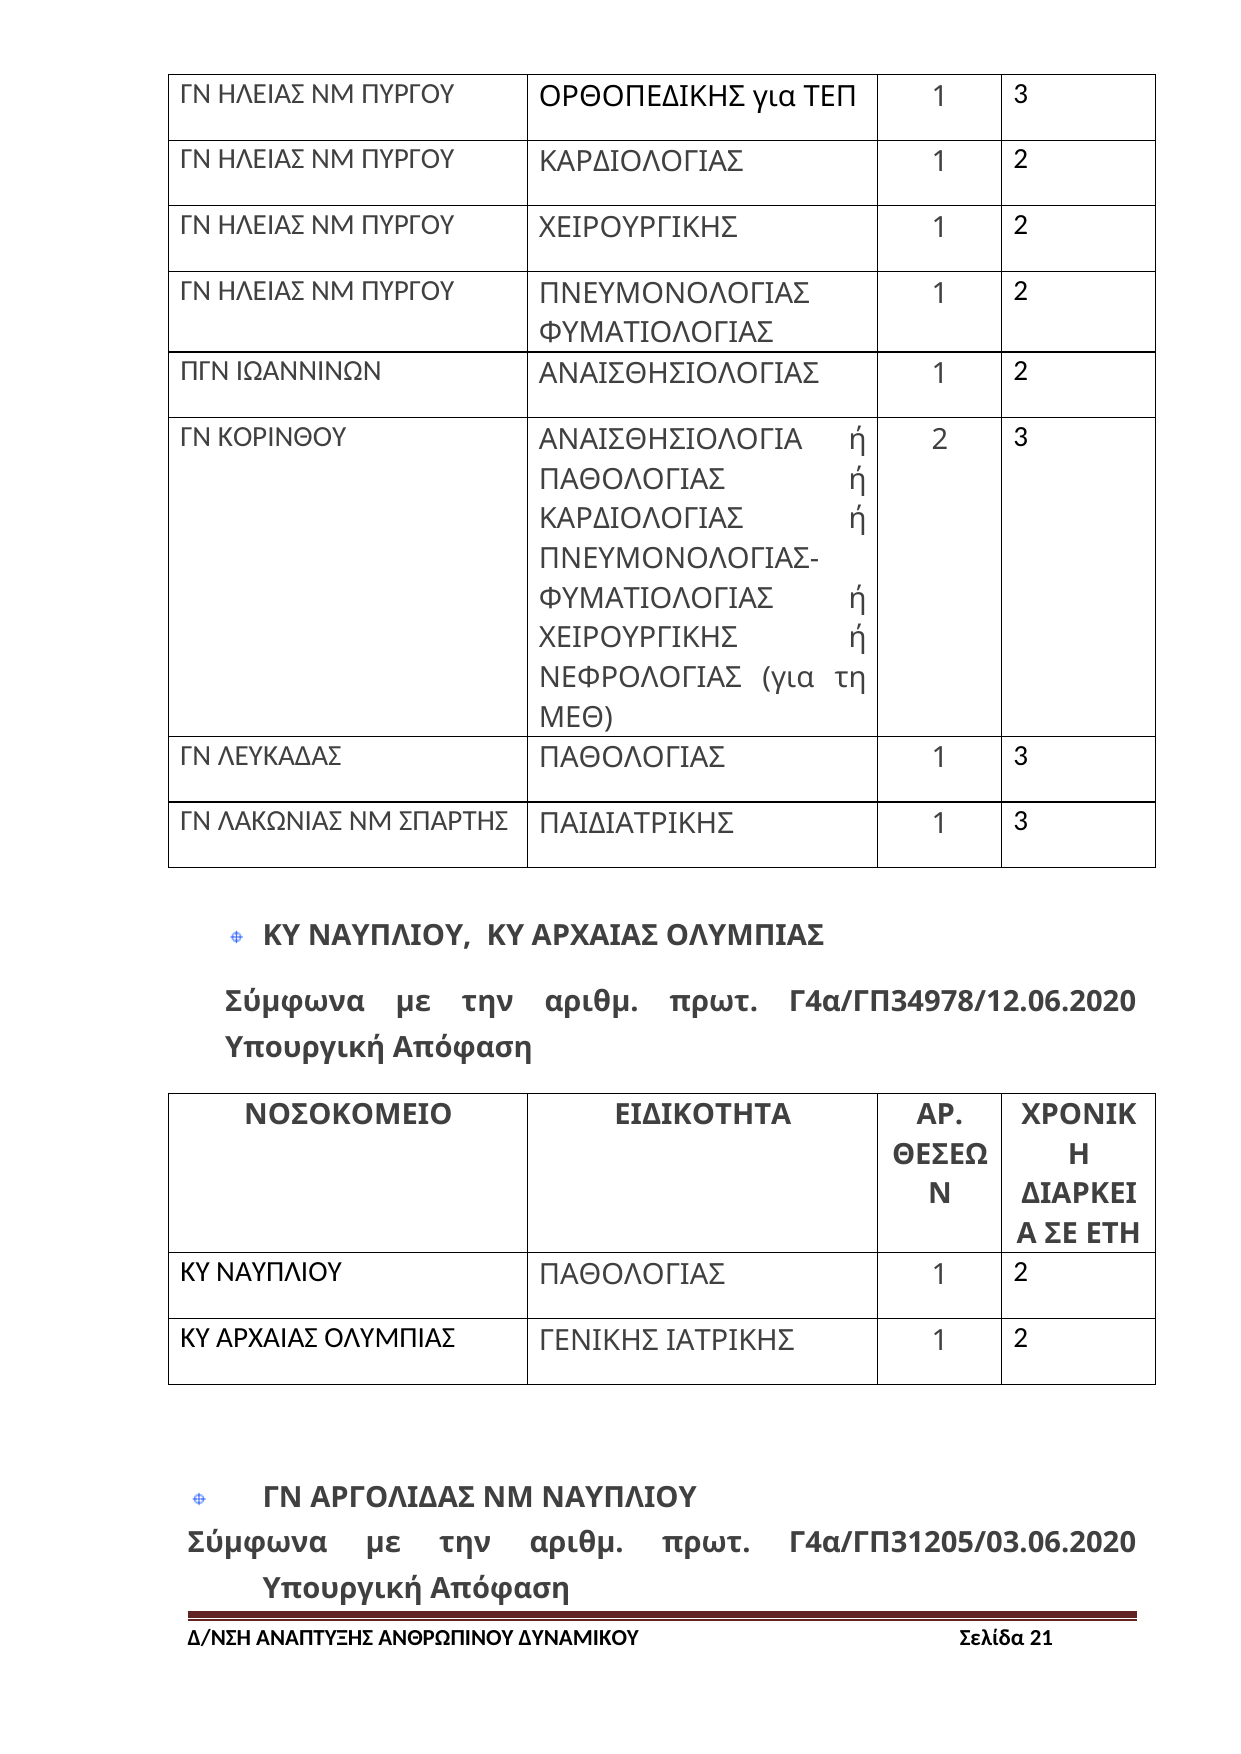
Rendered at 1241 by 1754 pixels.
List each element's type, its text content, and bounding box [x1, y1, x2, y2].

table_cell ΚΥ ΝΑΥΠΛΙΟΥ [169, 1253, 527, 1318]
table_header ΧΡΟΝΙΚΗ ΔΙΑΡΚΕΙΑ ΣΕ ΕΤΗ [1002, 1094, 1155, 1252]
table_cell 1 [878, 353, 1001, 417]
table_cell ΓΝ ΚΟΡΙΝΘΟΥ [169, 418, 527, 736]
table_cell 1 [878, 1253, 1001, 1318]
table_cell 3 [1002, 803, 1155, 867]
table_cell 2 [1002, 353, 1155, 417]
table_cell ΠΓΝ ΙΩΑΝΝΙΝΩΝ [169, 353, 527, 417]
table_cell ΚΥ ΑΡΧΑΙΑΣ ΟΛΥΜΠΙΑΣ [169, 1319, 527, 1384]
picture [226, 928, 243, 945]
table_cell 2 [1002, 141, 1155, 205]
table_cell ΠΝΕΥΜΟΝΟΛΟΓΙΑΣ ΦΥΜΑΤΙΟΛΟΓΙΑΣ [528, 272, 877, 351]
table_cell ΓΝ ΛΕΥΚΑΔΑΣ [169, 737, 527, 801]
table_cell ΓΝ ΛΑΚΩΝΙΑΣ ΝΜ ΣΠΑΡΤΗΣ [169, 803, 527, 867]
table_cell ΑΝΑΙΣΘΗΣΙΟΛΟΓΙΑ ή ΠΑΘΟΛΟΓΙΑΣ ή ΚΑΡΔΙΟΛΟΓΙΑΣ ή ΠΝΕΥΜΟΝΟΛΟΓΙΑΣ-ΦΥΜΑΤΙΟΛΟΓΙΑΣ ή ΧΕΙΡΟΥΡΓΙΚΗΣ ή ΝΕΦΡΟΛΟΓΙΑΣ (για τη ΜΕΘ) [528, 418, 877, 736]
table_cell 1 [878, 272, 1001, 351]
list ΓΝ ΑΡΓΟΛΙΔΑΣ ΝΜ ΝΑΥΠΛΙΟΥ [187, 1476, 1137, 1516]
table_cell 3 [1002, 418, 1155, 736]
list Σύμφωνα με την αριθμ. πρωτ. Γ4α/ΓΠ31205/03.06.2020 Υπουργική Απόφαση [187, 1522, 1137, 1607]
table_cell 1 [878, 1319, 1001, 1384]
table_cell ΓΝ ΗΛΕΙΑΣ ΝΜ ΠΥΡΓΟΥ [169, 141, 527, 205]
picture [188, 1490, 206, 1507]
list ΚΥ ΝΑΥΠΛΙΟΥ, ΚΥ ΑΡΧΑΙΑΣ ΟΛΥΜΠΙΑΣ [225, 914, 1137, 953]
table_cell 1 [878, 141, 1001, 205]
table_header ΑΡ. ΘΕΣΕΩΝ [878, 1094, 1001, 1252]
table_cell ΓΕΝΙΚΗΣ ΙΑΤΡΙΚΗΣ [528, 1319, 877, 1384]
table_cell ΟΡΘΟΠΕΔΙΚΗΣ για ΤΕΠ [528, 75, 877, 139]
table_cell ΓΝ ΗΛΕΙΑΣ ΝΜ ΠΥΡΓΟΥ [169, 75, 527, 139]
table_cell 2 [1002, 1253, 1155, 1318]
table_cell ΓΝ ΗΛΕΙΑΣ ΝΜ ΠΥΡΓΟΥ [169, 272, 527, 351]
table_header ΝΟΣΟΚΟΜΕΙΟ [169, 1094, 527, 1252]
table_cell ΠΑΙΔΙΑΤΡΙΚΗΣ [528, 803, 877, 867]
table_cell 1 [878, 206, 1001, 271]
table_cell 3 [1002, 75, 1155, 139]
table_cell 1 [878, 803, 1001, 867]
table_cell 1 [878, 737, 1001, 801]
table_cell ΚΑΡΔΙΟΛΟΓΙΑΣ [528, 141, 877, 205]
table_cell 2 [878, 418, 1001, 736]
table_cell ΠΑΘΟΛΟΓΙΑΣ [528, 1253, 877, 1318]
table_cell ΓΝ ΗΛΕΙΑΣ ΝΜ ΠΥΡΓΟΥ [169, 206, 527, 271]
table_cell 1 [878, 75, 1001, 139]
table_cell 2 [1002, 1319, 1155, 1384]
text Σύμφωνα με την αριθμ. πρωτ. Γ4α/ΓΠ34978/12.06.2020 Υπουργική Απόφαση [225, 980, 1137, 1066]
table_cell ΧΕΙΡΟΥΡΓΙΚΗΣ [528, 206, 877, 271]
table_header ΕΙΔΙΚΟΤΗΤΑ [528, 1094, 877, 1252]
table_cell ΑΝΑΙΣΘΗΣΙΟΛΟΓΙΑΣ [528, 353, 877, 417]
table_cell 2 [1002, 206, 1155, 271]
table_cell ΠΑΘΟΛΟΓΙΑΣ [528, 737, 877, 801]
table_cell 2 [1002, 272, 1155, 351]
table_cell 3 [1002, 737, 1155, 801]
